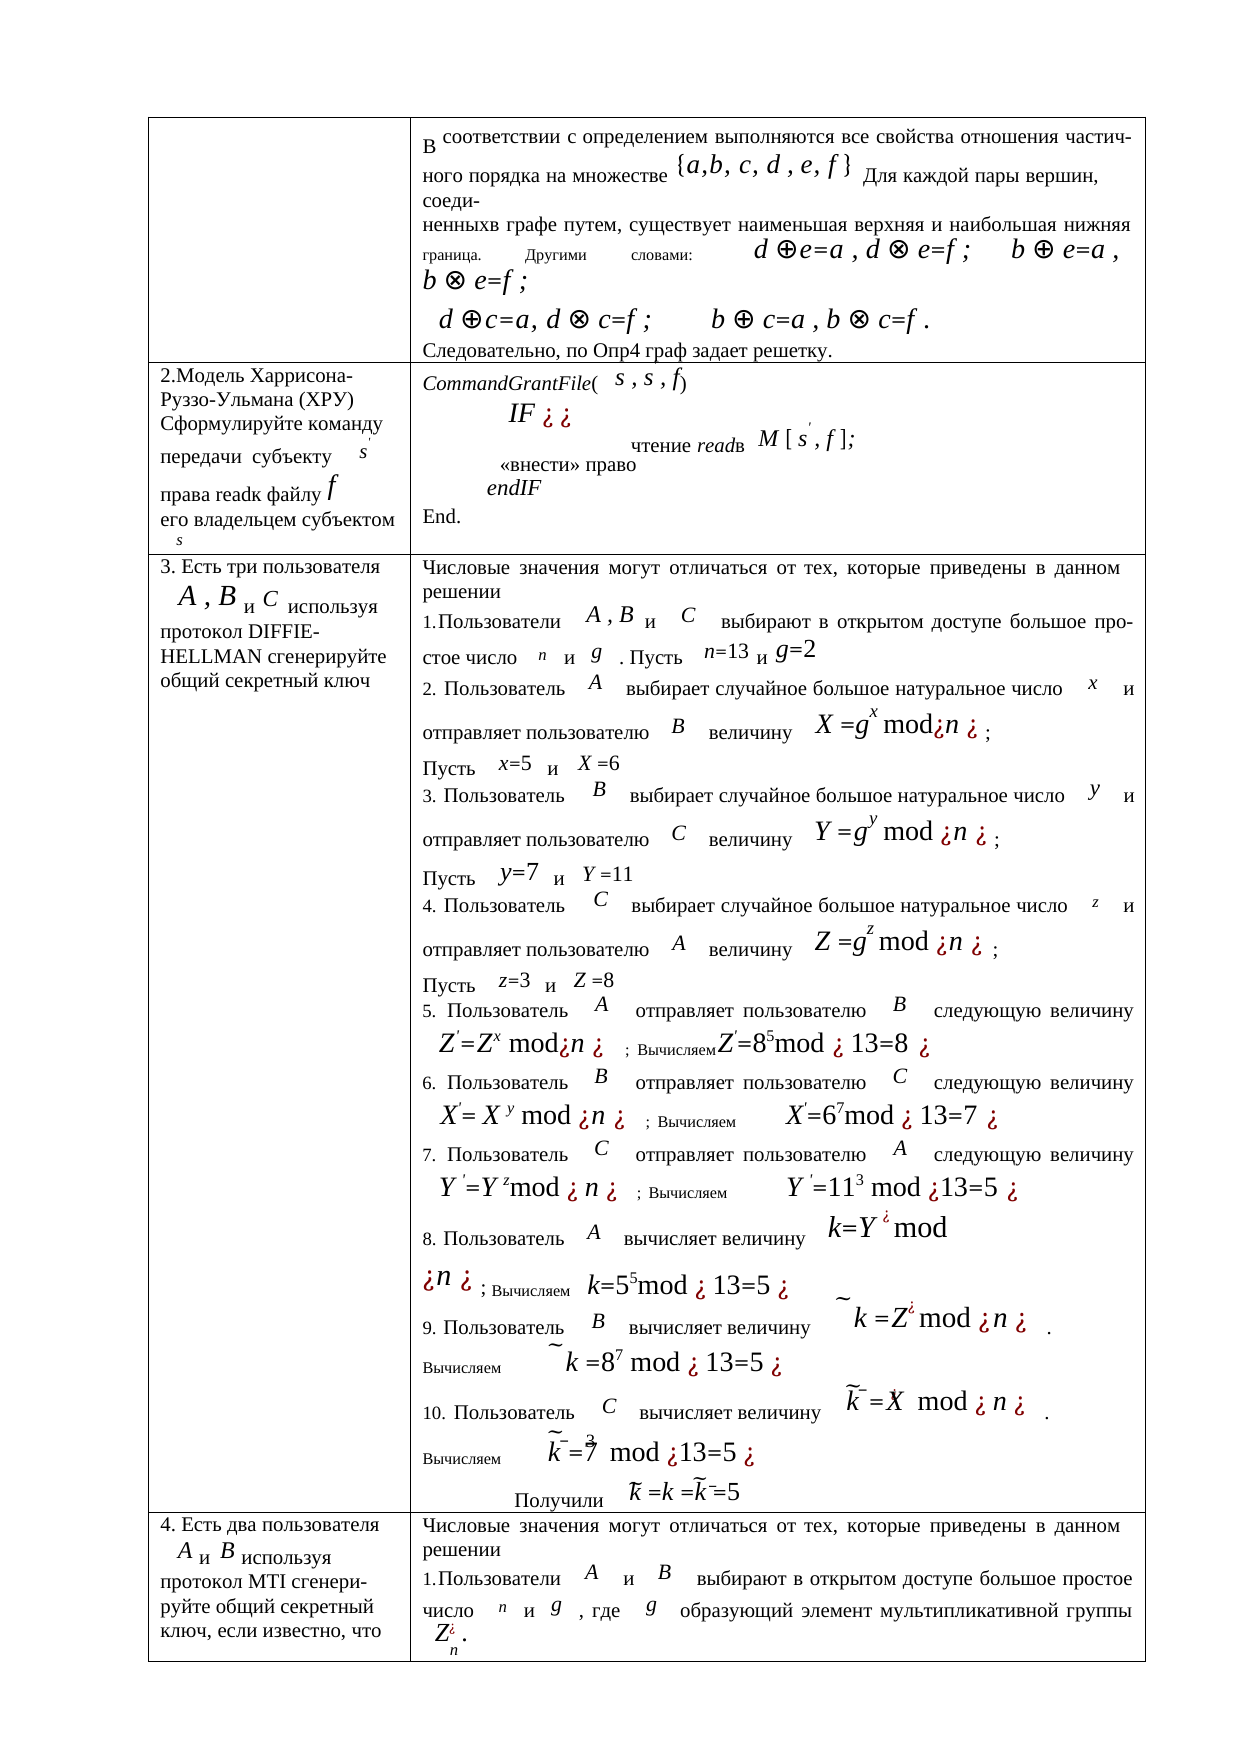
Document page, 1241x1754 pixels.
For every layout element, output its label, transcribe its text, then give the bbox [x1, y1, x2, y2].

table_cell Числовые значения могут отличаться от тех, которые приведены в данном решении Пользователи A , B и С выбирают в открытом доступе большое про- стое число n и g . Пусть n=13 и g=2 Пользователь A выбирает случайное большое натуральное число x и отправляет пользователю B величину X =gx mod¿n ¿ ; Пусть x=5 и X =6 Пользователь B выбирает случайное большое натуральное число y и отправляет пользователю C величину Y =gy mod ¿n ¿ ; Пусть y=7 и Y =11 Пользователь C выбирает случайное большое натуральное число z и отправляет пользователю A величину Z =gz mod ¿n ¿ ; Пусть z=3 и Z =8 Пользователь A отправляет пользователю B следующую величину Z'=Zx mod¿n ¿ ; Вычисляем Z'=85mod ¿ 13=8 ¿ Пользователь B отправляет пользователю С следующую величину X'= X y mod ¿n ¿ ; Вычисляем X'=67mod ¿ 13=7 ¿ Пользователь C отправляет пользователю A следующую величину Y '=Y zmod ¿ n ¿ ; Вычисляем Y '=113 mod ¿13=5 ¿ Пользователь A вычисляет величину k=Y ¿ mod ¿n ¿ ; Вычисляем k=55mod ¿ 13=5 ¿ Пользователь B вычисляет величину ~k =Z¿ mod ¿n ¿ . Вычисляем ~k =87 mod ¿ 13=5 ¿ ~ ¿ Пользователь C вычисляет величину k¯=X mod ¿ n ¿ . ~ 3 Вычисляем k¯=7 mod ¿13=5 ¿ ~ ~¯ Получили k =k =k =5 [411, 555, 1145, 1512]
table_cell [411, 1513, 1145, 1661]
table_cell 2.Модель Харрисона- Руззо-Ульмана (ХРУ) Сформулируйте команду передачи субъекту s' права readк файлу f его владельцем субъектом s [149, 363, 410, 554]
table_cell CommandGrantFile( s , s' , f ) IF ¿ ¿ чтение readв M [ s' , f ]; «внести» право endIF End. [411, 363, 1145, 554]
table_cell 3. Есть три пользователя A , B и С используя протокол DIFFIE- HELLMAN сгенерируйте общий секретный ключ [149, 555, 410, 1512]
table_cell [149, 1513, 410, 1661]
table_header [149, 118, 410, 362]
table_header В соответствии с определением выполняются все свойства отношения частич- ного порядка на множестве {a,b, c, d , e, f } Для каждой пары вершин, соеди- ненныхв графе путем, существует наименьшая верхняя и наибольшая нижняя граница. Другими словами: d ⊕e=a , d ⊗ e=f ; b ⊕ e=a , b ⊗ e=f ; d ⊕c=a, d ⊗ c=f ; b ⊕ c=a , b ⊗ c=f . Следовательно, по Опр4 граф задает решетку. [411, 118, 1145, 362]
